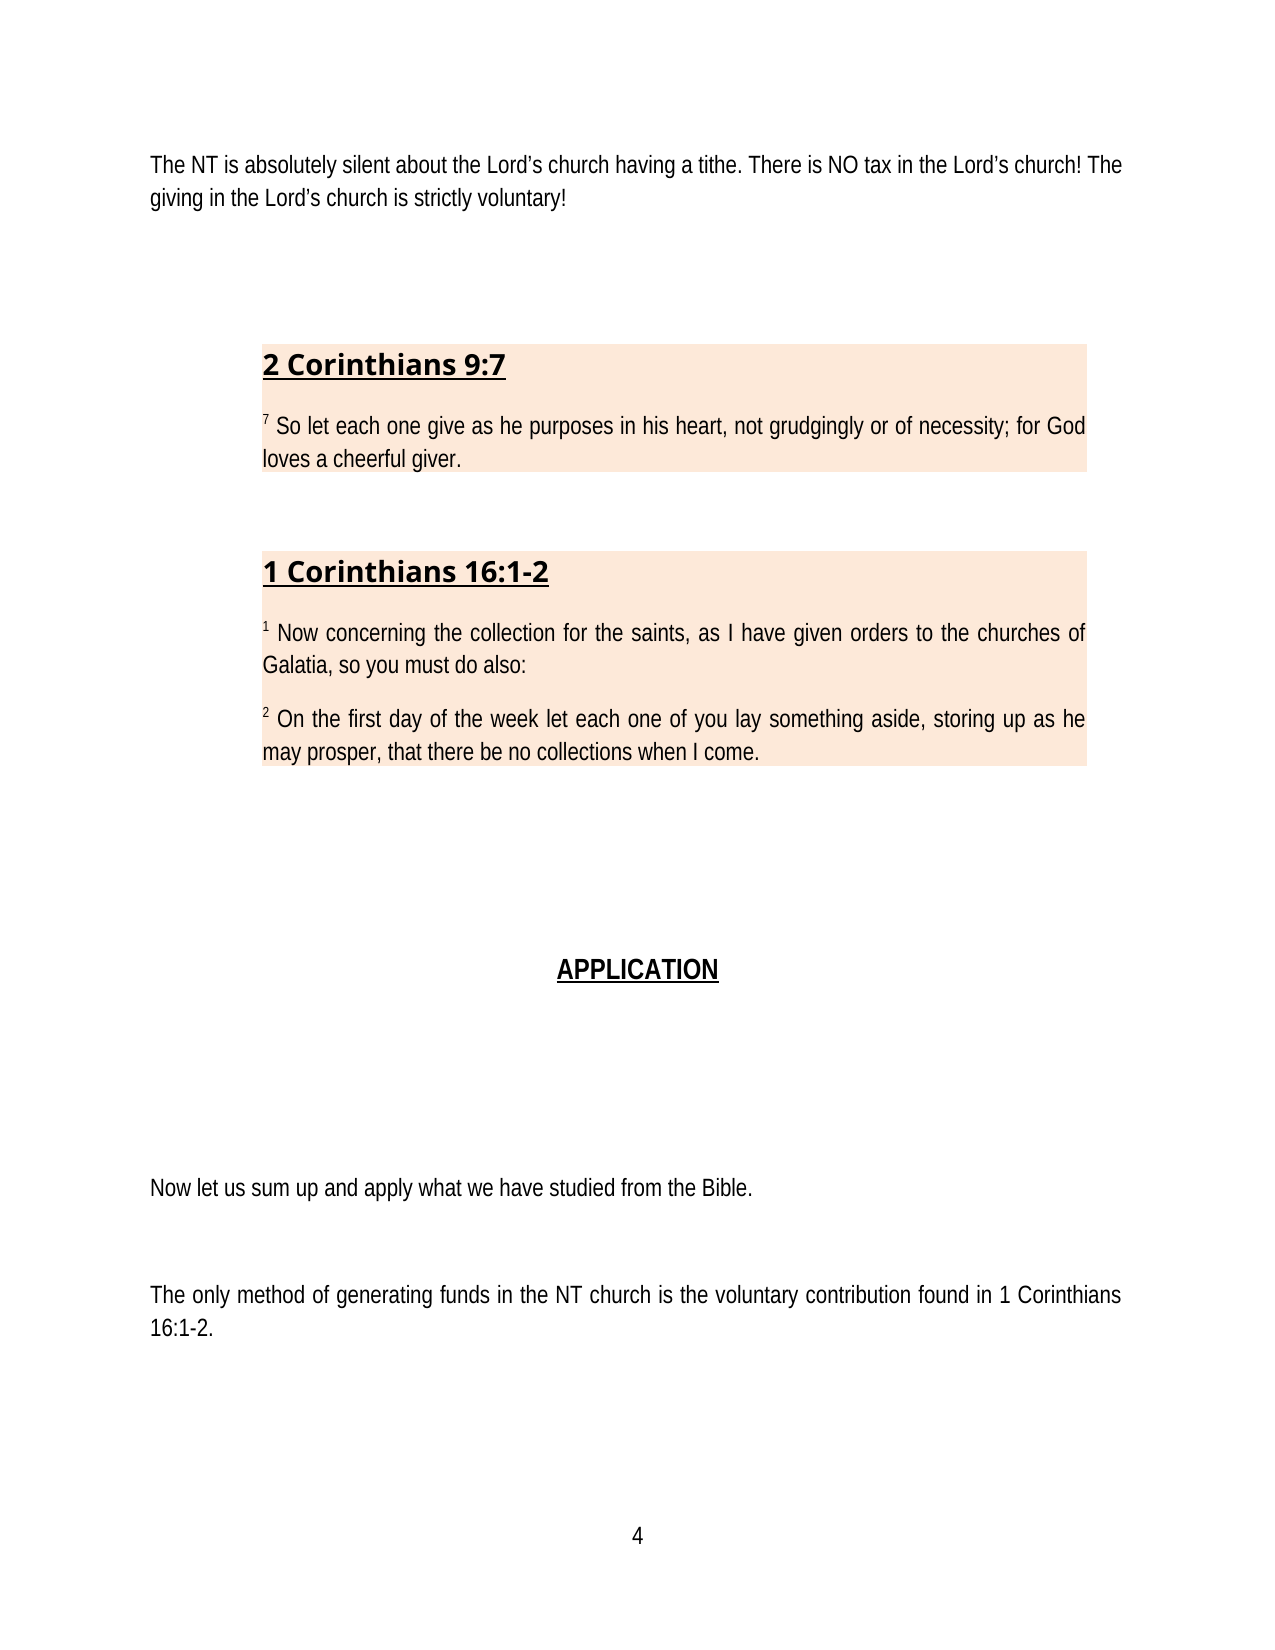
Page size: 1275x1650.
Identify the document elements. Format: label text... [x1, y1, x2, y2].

text The only method of generating funds in the NT church is the voluntary contribution found in 1 Corinthians 16:1-2. [150, 1280, 1125, 1342]
text Now let us sum up and apply what we have studied from the Bible. [150, 1173, 1125, 1201]
text 1 Corinthians 16:1-2 [262, 551, 1087, 591]
text 2 On the first day of the week let each one of you lay something aside, storing up as he may prosper, that there be no collections when I come. [262, 704, 1087, 766]
text 1 Now concerning the collection for the saints, as I have given orders to the churches of Galatia, so you must do also: [262, 617, 1087, 679]
subtitle APPLICATION [262, 952, 1012, 986]
text 7 So let each one give as he purposes in his heart, not grudgingly or of necessity; for God loves a cheerful giver. [262, 411, 1087, 472]
text 2 Corinthians 9:7 [262, 344, 1087, 384]
text The NT is absolutely silent about the Lord’s church having a tithe. There is NO tax in the Lord’s church! The giving in the Lord’s church is strictly voluntary! [150, 150, 1125, 212]
